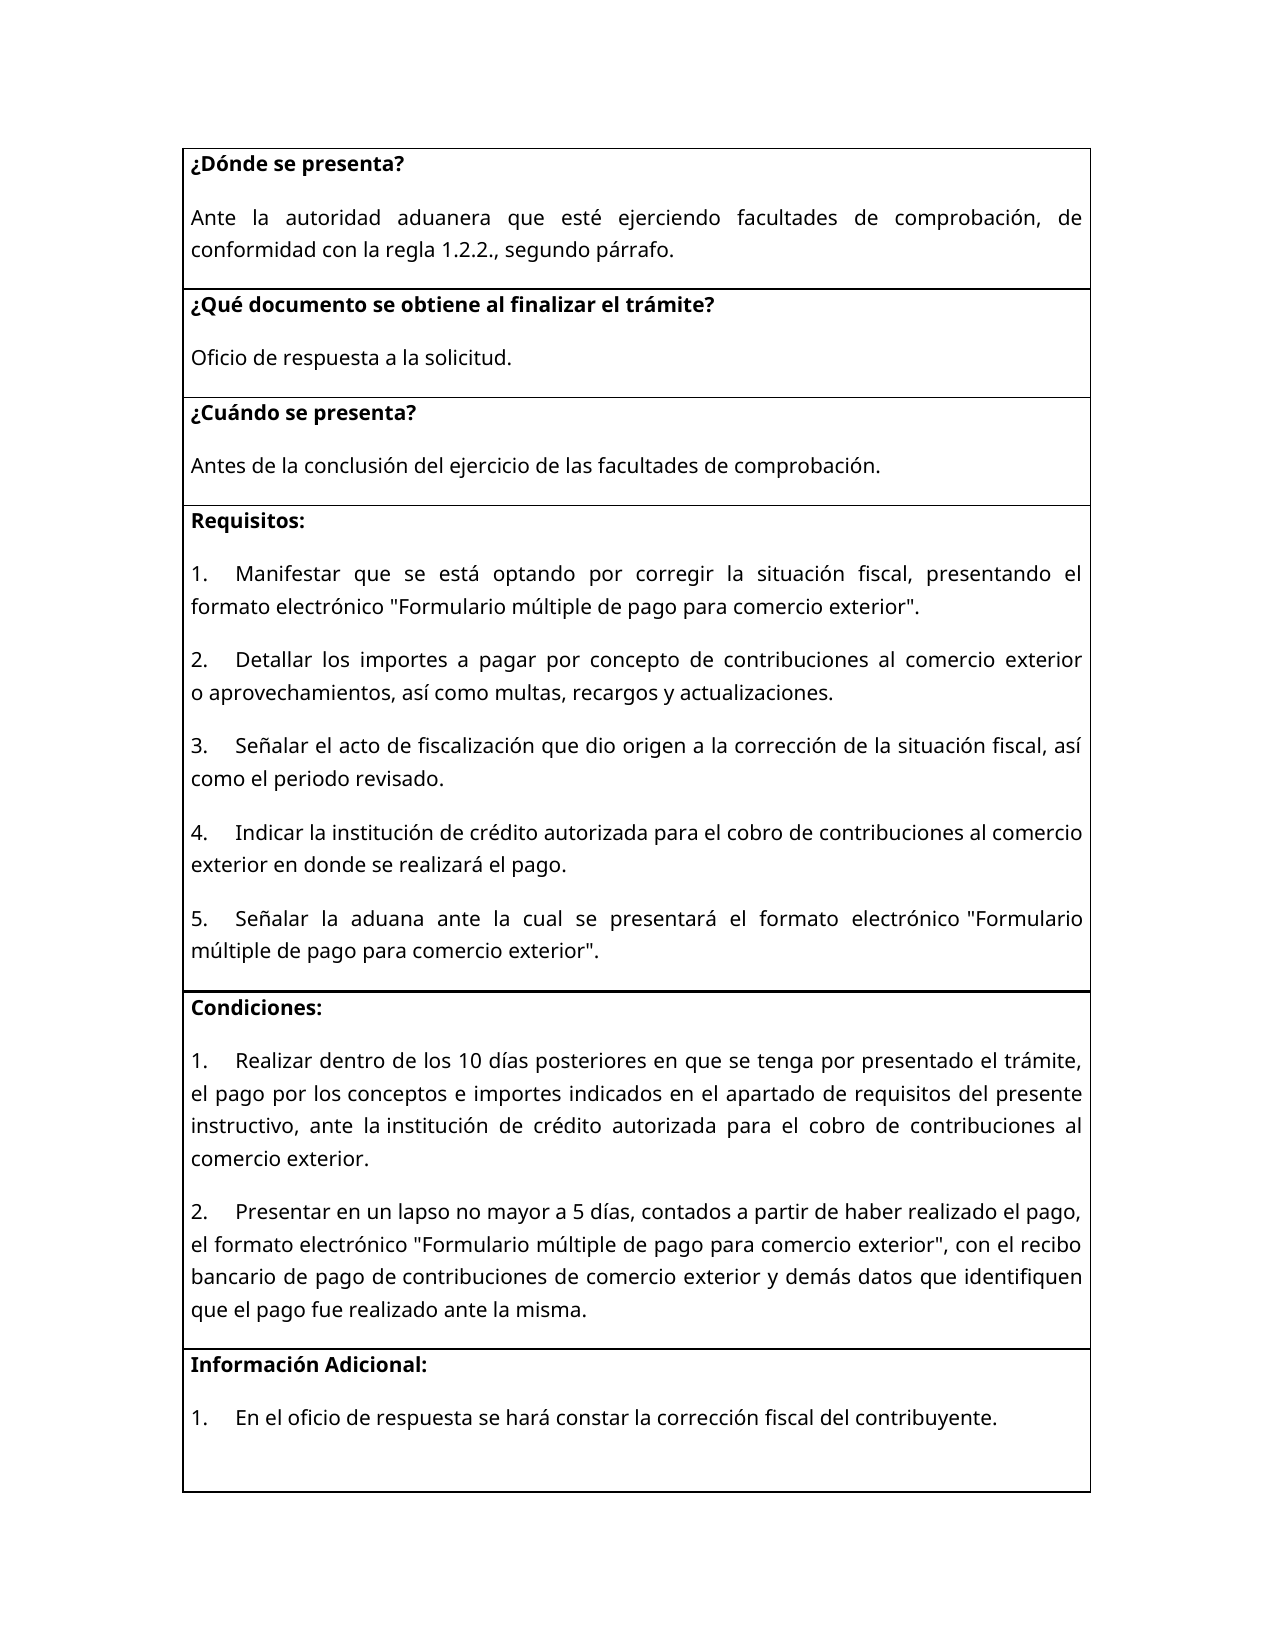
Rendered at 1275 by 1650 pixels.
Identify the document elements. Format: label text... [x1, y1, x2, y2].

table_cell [184, 1350, 1090, 1491]
table_header Condiciones: 1. Realizar dentro de los 10 días posteriores en que se tenga por presentado el trámite, el pago por los conceptos e importes indicados en el apartado de requisitos del presente instructivo, ante la institución de crédito autorizada para el cobro de contribuciones al comercio exterior. 2. Presentar en un lapso no mayor a 5 días, contados a partir de haber realizado el pago, el formato electrónico "Formulario múltiple de pago para comercio exterior", con el recibo bancario de pago de contribuciones de comercio exterior y demás datos que identifiquen que el pago fue realizado ante la misma. [184, 993, 1090, 1348]
table_cell ¿Dónde se presenta? Ante la autoridad aduanera que esté ejerciendo facultades de comprobación, de conformidad con la regla 1.2.2., segundo párrafo. [184, 149, 1090, 288]
table_cell Requisitos: 1. Manifestar que se está optando por corregir la situación fiscal, presentando el formato electrónico "Formulario múltiple de pago para comercio exterior". 2. Detallar los importes a pagar por concepto de contribuciones al comercio exterior o aprovechamientos, así como multas, recargos y actualizaciones. 3. Señalar el acto de fiscalización que dio origen a la corrección de la situación fiscal, así como el periodo revisado. 4. Indicar la institución de crédito autorizada para el cobro de contribuciones al comercio exterior en donde se realizará el pago. 5. Señalar la aduana ante la cual se presentará el formato electrónico "Formulario múltiple de pago para comercio exterior". [184, 506, 1090, 989]
table_cell ¿Cuándo se presenta? Antes de la conclusión del ejercicio de las facultades de comprobación. [184, 398, 1090, 504]
table_cell ¿Qué documento se obtiene al finalizar el trámite? Oficio de respuesta a la solicitud. [184, 290, 1090, 396]
